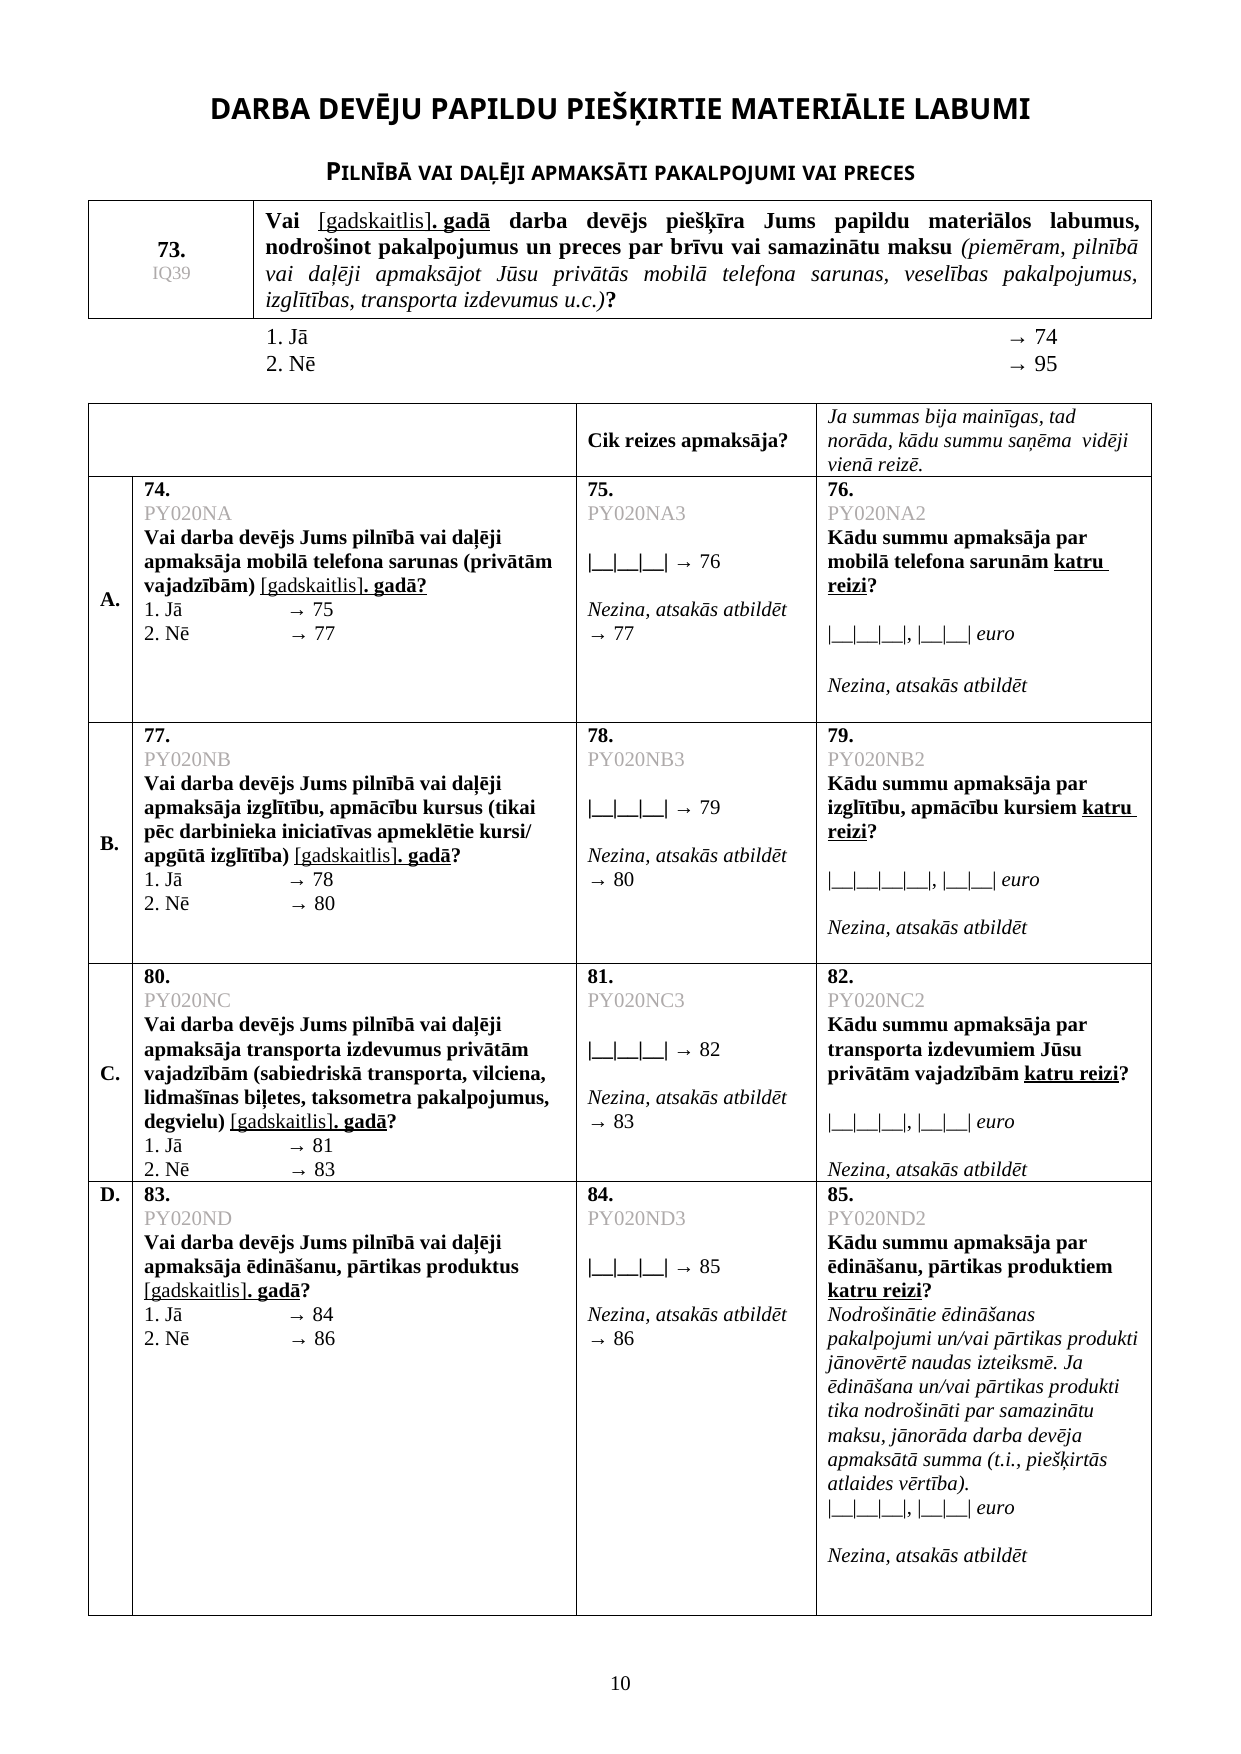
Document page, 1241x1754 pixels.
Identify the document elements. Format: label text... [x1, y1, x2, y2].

table_cell 79. PY020NB2 Kādu summu apmaksāja par izglītību, apmācību kursiem katru reizi? |__|__|__|__|, |__|__| euro Nezina, atsakās atbildēt [817, 723, 1151, 963]
table_header Vai [gadskaitlis]. gadā darba devējs piešķīra Jums papildu materiālos labumus, nodrošinot pakalpojumus un preces par brīvu vai samazinātu maksu (piemēram, pilnībā vai daļēji apmaksājot Jūsu privātās mobilā telefona sarunas, veselības pakalpojumus, izglītības, transporta izdevumus u.c.)? [254, 201, 1151, 318]
table_header 73. IQ39 [89, 201, 253, 318]
table_cell 75. PY020NA3 |__|__|__| → 76 Nezina, atsakās atbildēt → 77 [577, 477, 816, 722]
table_cell 78. PY020NB3 |__|__|__| → 79 Nezina, atsakās atbildēt → 80 [577, 723, 816, 963]
table_cell 82. PY020NC2 Kādu summu apmaksāja par transporta izdevumiem Jūsu privātām vajadzībām katru reizi? |__|__|__|, |__|__| euro Nezina, atsakās atbildēt [817, 964, 1151, 1181]
table_cell A. [89, 477, 132, 722]
table_cell D. [89, 1182, 132, 1615]
table_header Cik reizes apmaksāja? [577, 404, 816, 476]
table_cell 76. PY020NA2 Kādu summu apmaksāja par mobilā telefona sarunām katru reizi? |__|__|__|, |__|__| euro Nezina, atsakās atbildēt [817, 477, 1151, 722]
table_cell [133, 1182, 576, 1615]
text 2. Nē → 95 [266, 350, 1152, 376]
text darba devēju papildu piešķirtie materiālie labumi [89, 89, 1152, 128]
text 1. Jā → 74 [266, 323, 1152, 350]
table_cell B. [89, 723, 132, 963]
table_cell C. [89, 964, 132, 1181]
text Pilnībā vai daļēji apmaksāti pakalpojumi vai preces [89, 153, 1152, 187]
table_cell 80. PY020NC Vai darba devējs Jums pilnībā vai daļēji apmaksāja transporta izdevumus privātām vajadzībām (sabiedriskā transporta, vilciena, lidmašīnas biļetes, taksometra pakalpojumus, degvielu) [gadskaitlis]. gadā? 1. Jā → 81 2. Nē → 83 [133, 964, 576, 1181]
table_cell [577, 1182, 816, 1615]
table_cell 81. PY020NC3 |__|__|__| → 82 Nezina, atsakās atbildēt → 83 [577, 964, 816, 1181]
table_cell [817, 1182, 1151, 1615]
table_header Ja summas bija mainīgas, tad norāda, kādu summu saņēma vidēji vienā reizē. [817, 404, 1151, 476]
table_cell 74. PY020NA Vai darba devējs Jums pilnībā vai daļēji apmaksāja mobilā telefona sarunas (privātām vajadzībām) [gadskaitlis]. gadā? 1. Jā → 75 2. Nē → 77 [133, 477, 576, 722]
table_cell 77. PY020NB Vai darba devējs Jums pilnībā vai daļēji apmaksāja izglītību, apmācību kursus (tikai pēc darbinieka iniciatīvas apmeklētie kursi/ apgūtā izglītība) [gadskaitlis]. gadā? 1. Jā → 78 2. Nē → 80 [133, 723, 576, 963]
table_header [89, 404, 576, 476]
